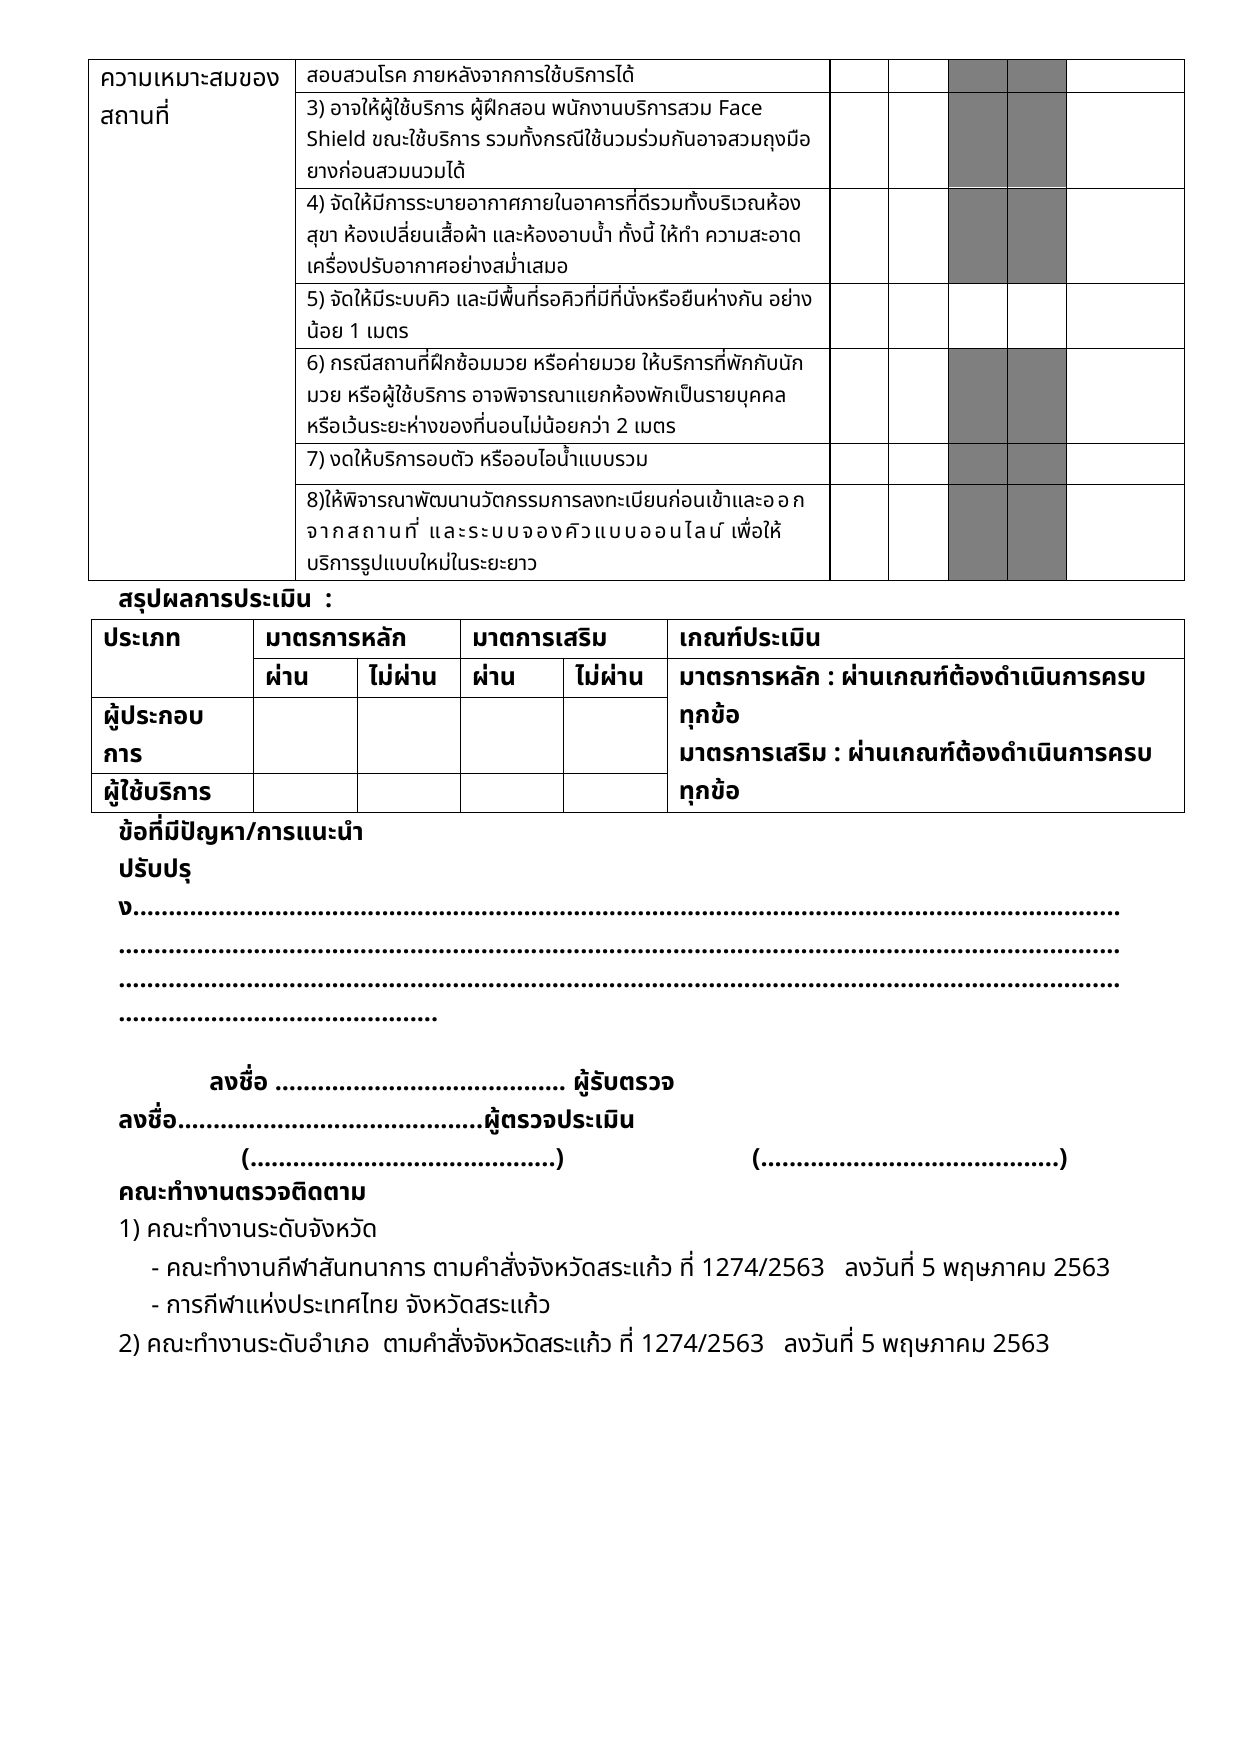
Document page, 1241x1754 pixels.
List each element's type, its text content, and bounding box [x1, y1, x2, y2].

text 2) คณะทำงานระดับอำเภอ ตามคำสั่งจังหวัดสระแก้ว ที่ 1274/2563 ลงวันที่ 5 พฤษภาคม 2563 [118, 1325, 1122, 1363]
table_cell [831, 93, 888, 187]
table_cell 6) กรณีสถานที่ฝึกซ้อมมวย หรือค่ายมวย ให้บริการที่พักกับนักมวย หรือผู้ใช้บริการ อาจพิจารณาแยกห้องพักเป็นรายบุคคล หรือเว้นระยะห่างของที่นอนไม่น้อยกว่า 2 เมตร [296, 349, 829, 443]
table_cell [1008, 189, 1066, 283]
table_cell [889, 93, 948, 187]
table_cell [296, 60, 829, 92]
table_cell 5) จัดให้มีระบบคิว และมีพื้นที่รอคิวที่มีที่นั่งหรือยืนห่างกัน อย่างน้อย 1 เมตร [296, 284, 829, 347]
table_cell [1067, 444, 1184, 484]
text - การกีฬาแห่งประเทศไทย จังหวัดสระแก้ว [118, 1287, 1122, 1325]
table_cell [949, 93, 1007, 187]
table_cell 8)ให้พิจารณาพัฒนานวัตกรรมการลงทะเบียนก่อนเข้าและออกจากสถานที่.และระบบจองคิวแบบออนไลน์ เพื่อให้บริการรูปแบบใหม่ในระยะยาว [296, 485, 829, 580]
table_cell [831, 485, 888, 580]
table_cell [1008, 284, 1066, 347]
table_cell ผู้ประกอบการ [92, 698, 253, 773]
table_cell มาตรการหลัก : ผ่านเกณฑ์ต้องดำเนินการครบทุกข้อ มาตรการเสริม : ผ่านเกณฑ์ต้องดำเนินการครบทุกข้อ [668, 659, 1184, 812]
table_cell [1067, 485, 1184, 580]
table_cell [889, 60, 948, 92]
table_cell [1067, 349, 1184, 443]
table_cell [949, 60, 1007, 92]
table_cell [1008, 349, 1066, 443]
table_cell [889, 349, 948, 443]
table_cell [949, 444, 1007, 484]
table_cell [831, 284, 888, 347]
table_cell [564, 774, 667, 812]
table_header ประเภท [92, 620, 253, 697]
table_cell ไม่ผ่าน [358, 659, 460, 697]
text ข้อที่มีปัญหา/การแนะนำปรับปรุง.................................................................................................................................................................................................................................................................................................................................................................................................................................................................................. [118, 813, 1122, 1029]
table_cell [358, 774, 460, 812]
table_cell [1008, 60, 1066, 92]
table_cell [461, 698, 563, 773]
table_cell 7) งดให้บริการอบตัว หรืออบไอน้ำแบบรวม [296, 444, 829, 484]
table_header มาตการเสริม [461, 620, 667, 658]
table_cell [889, 189, 948, 283]
table_cell [254, 698, 357, 773]
table_cell [461, 774, 563, 812]
text สรุปผลการประเมิน : [118, 581, 1122, 619]
table_cell [831, 60, 888, 92]
text ลงชื่อ ......................................... ผู้รับตรวจ ลงชื่อ...........................................ผู้ตรวจประเมิน [118, 1063, 1122, 1139]
table_header เกณฑ์ประเมิน [668, 620, 1184, 658]
table_cell [831, 349, 888, 443]
text 1) คณะทำงานระดับจังหวัด - คณะทำงานกีฬาสันทนาการ ตามคำสั่งจังหวัดสระแก้ว ที่ 1274/2563 ลงวันที่ 5 พฤษภาคม 2563 [118, 1211, 1122, 1287]
table_cell [1067, 189, 1184, 283]
text (...........................................) (..........................................) [118, 1139, 1122, 1173]
table_cell [889, 485, 948, 580]
table_cell ผู้ใช้บริการ [92, 774, 253, 812]
table_cell [889, 444, 948, 484]
table_cell [1008, 485, 1066, 580]
table_cell 4) จัดให้มีการระบายอากาศภายในอาคารที่ดีรวมทั้งบริเวณห้องสุขา ห้องเปลี่ยนเสื้อผ้า และห้องอาบน้ำ ทั้งนี้ ให้ทำ ความสะอาดเครื่องปรับอากาศอย่างสม่ำเสมอ [296, 189, 829, 283]
table_cell [1067, 284, 1184, 347]
table_cell [254, 774, 357, 812]
table_cell [889, 284, 948, 347]
table_cell [949, 284, 1007, 347]
table_cell [949, 349, 1007, 443]
table_cell [831, 189, 888, 283]
table_cell [1008, 93, 1066, 187]
table_cell ผ่าน [461, 659, 563, 697]
table_cell [1008, 444, 1066, 484]
table_cell ไม่ผ่าน [564, 659, 667, 697]
table_cell [1067, 60, 1184, 92]
table_cell ผ่าน [254, 659, 357, 697]
table_header มาตรการหลัก [254, 620, 460, 658]
text คณะทำงานตรวจติดตาม [118, 1173, 1122, 1211]
table_cell [1067, 93, 1184, 187]
table_cell [358, 698, 460, 773]
table_cell 3) อาจให้ผู้ใช้บริการ ผู้ฝึกสอน พนักงานบริการสวม Face Shield ขณะใช้บริการ รวมทั้งกรณีใช้นวมร่วมกันอาจสวมถุงมือยางก่อนสวมนวมได้ [296, 93, 829, 187]
table_cell [831, 444, 888, 484]
table_cell [564, 698, 667, 773]
table_cell [949, 189, 1007, 283]
table_cell [949, 485, 1007, 580]
